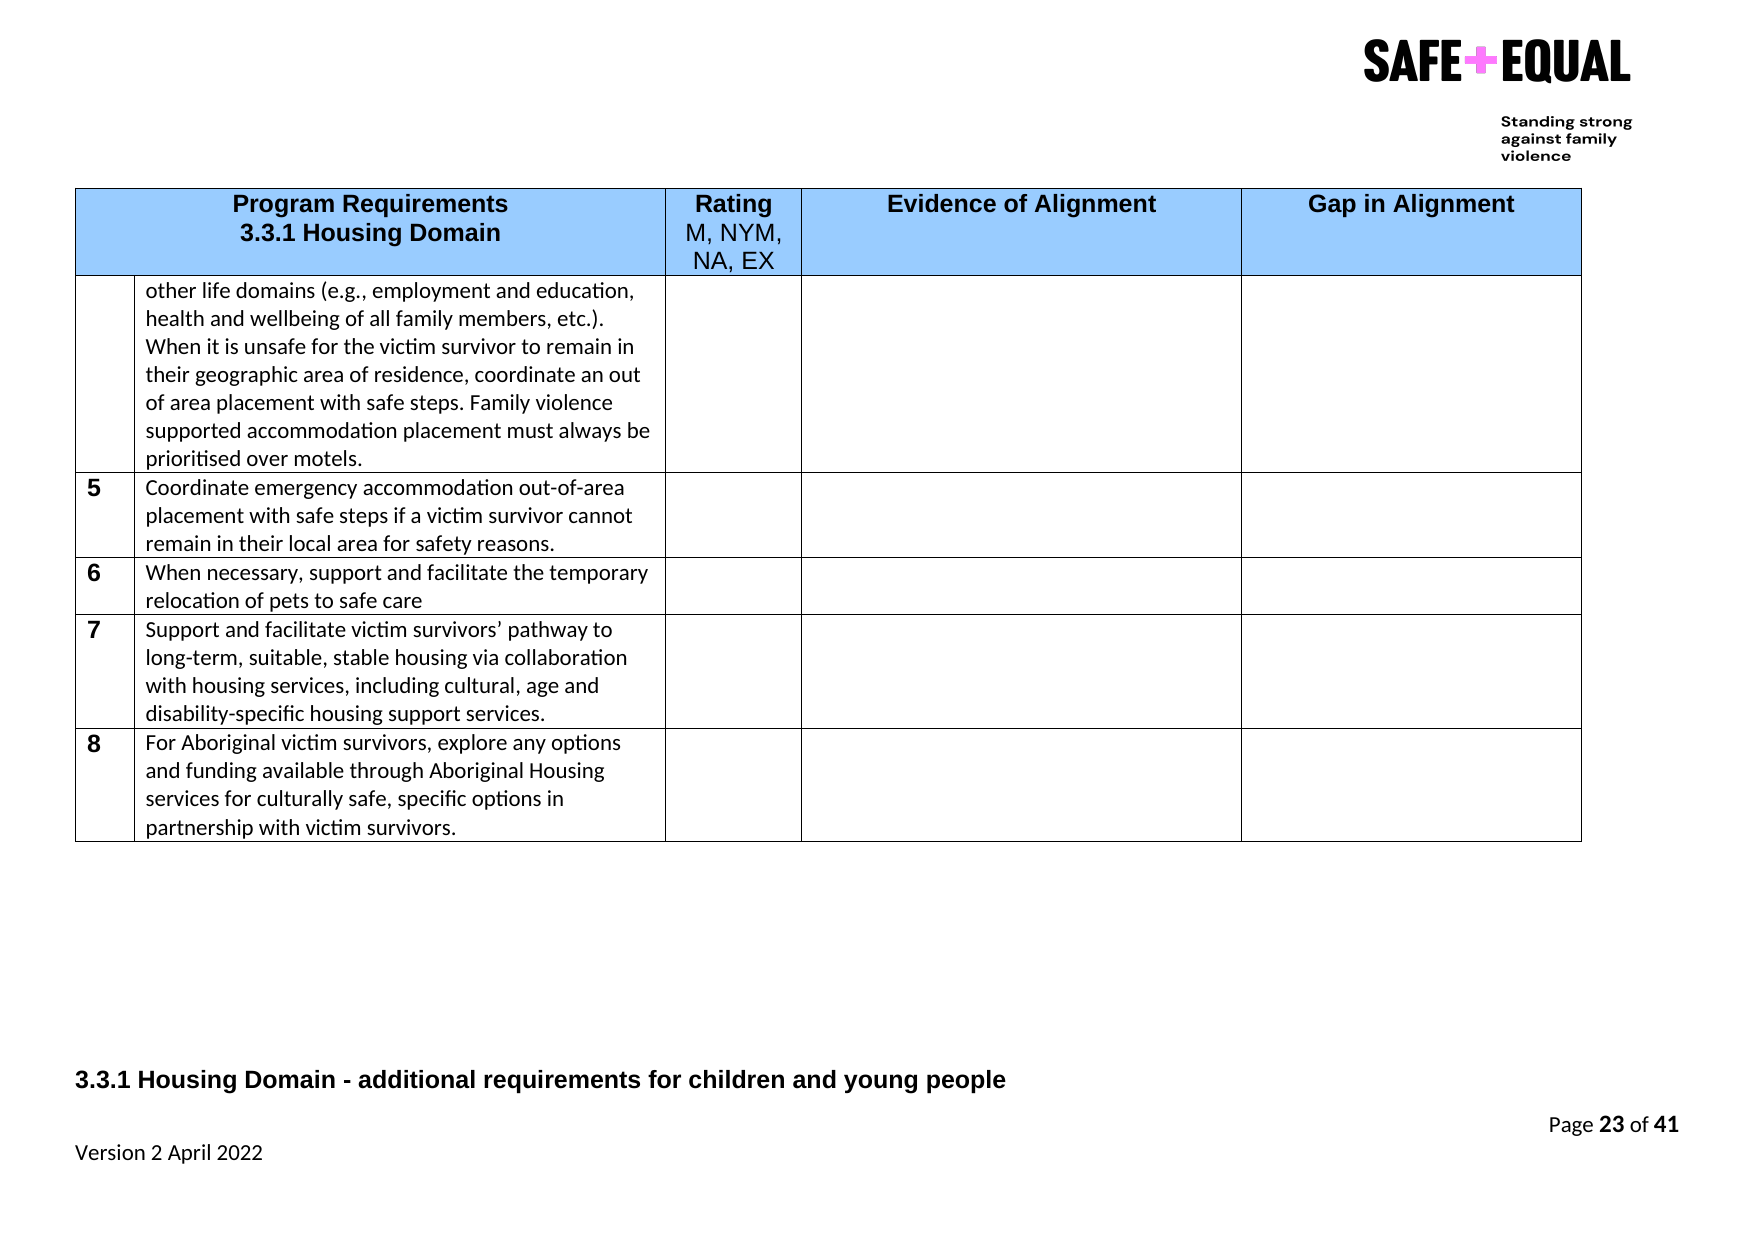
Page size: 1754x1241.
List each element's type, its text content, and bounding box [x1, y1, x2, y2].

table_cell For Aboriginal victim survivors, explore any options and funding available through Aboriginal Housing services for culturally safe, specific options in partnership with victim survivors. [135, 729, 665, 841]
table_cell Coordinate emergency accommodation out-of-area placement with safe steps if a victim survivor cannot remain in their local area for safety reasons. [135, 473, 665, 557]
table_cell [1242, 729, 1581, 841]
table_cell [802, 729, 1241, 841]
table_cell 4 [76, 276, 134, 472]
table_cell 5 [76, 473, 134, 557]
table_header Evidence of Alignment [802, 189, 1241, 275]
table_cell 7 [76, 615, 134, 727]
table_cell [666, 473, 801, 557]
picture [1316, 13, 1677, 188]
table_cell When necessary, support and facilitate the temporary relocation of pets to safe care [135, 558, 665, 614]
table_header Rating M, NYM, NA, EX [666, 189, 801, 275]
table_cell [1242, 276, 1581, 472]
table_cell [666, 729, 801, 841]
table_header Gap in Alignment [1242, 189, 1581, 275]
table_header Program Requirements 3.3.1 Housing Domain [76, 189, 665, 275]
table_cell [802, 276, 1241, 472]
table_cell 8 [76, 729, 134, 841]
table_cell [802, 473, 1241, 557]
table_cell [1242, 473, 1581, 557]
table_cell [666, 276, 801, 472]
table_cell 6 [76, 558, 134, 614]
table_cell [802, 558, 1241, 614]
table_cell Support and facilitate victim survivors’ pathway to long-term, suitable, stable housing via collaboration with housing services, including cultural, age and disability-specific housing support services. [135, 615, 665, 727]
text 3.3.1 Housing Domain - additional requirements for children and young people [75, 1065, 1679, 1094]
table_cell [802, 615, 1241, 727]
table_cell [666, 615, 801, 727]
table_cell [1242, 558, 1581, 614]
table_cell [666, 558, 801, 614]
table_cell [1242, 615, 1581, 727]
